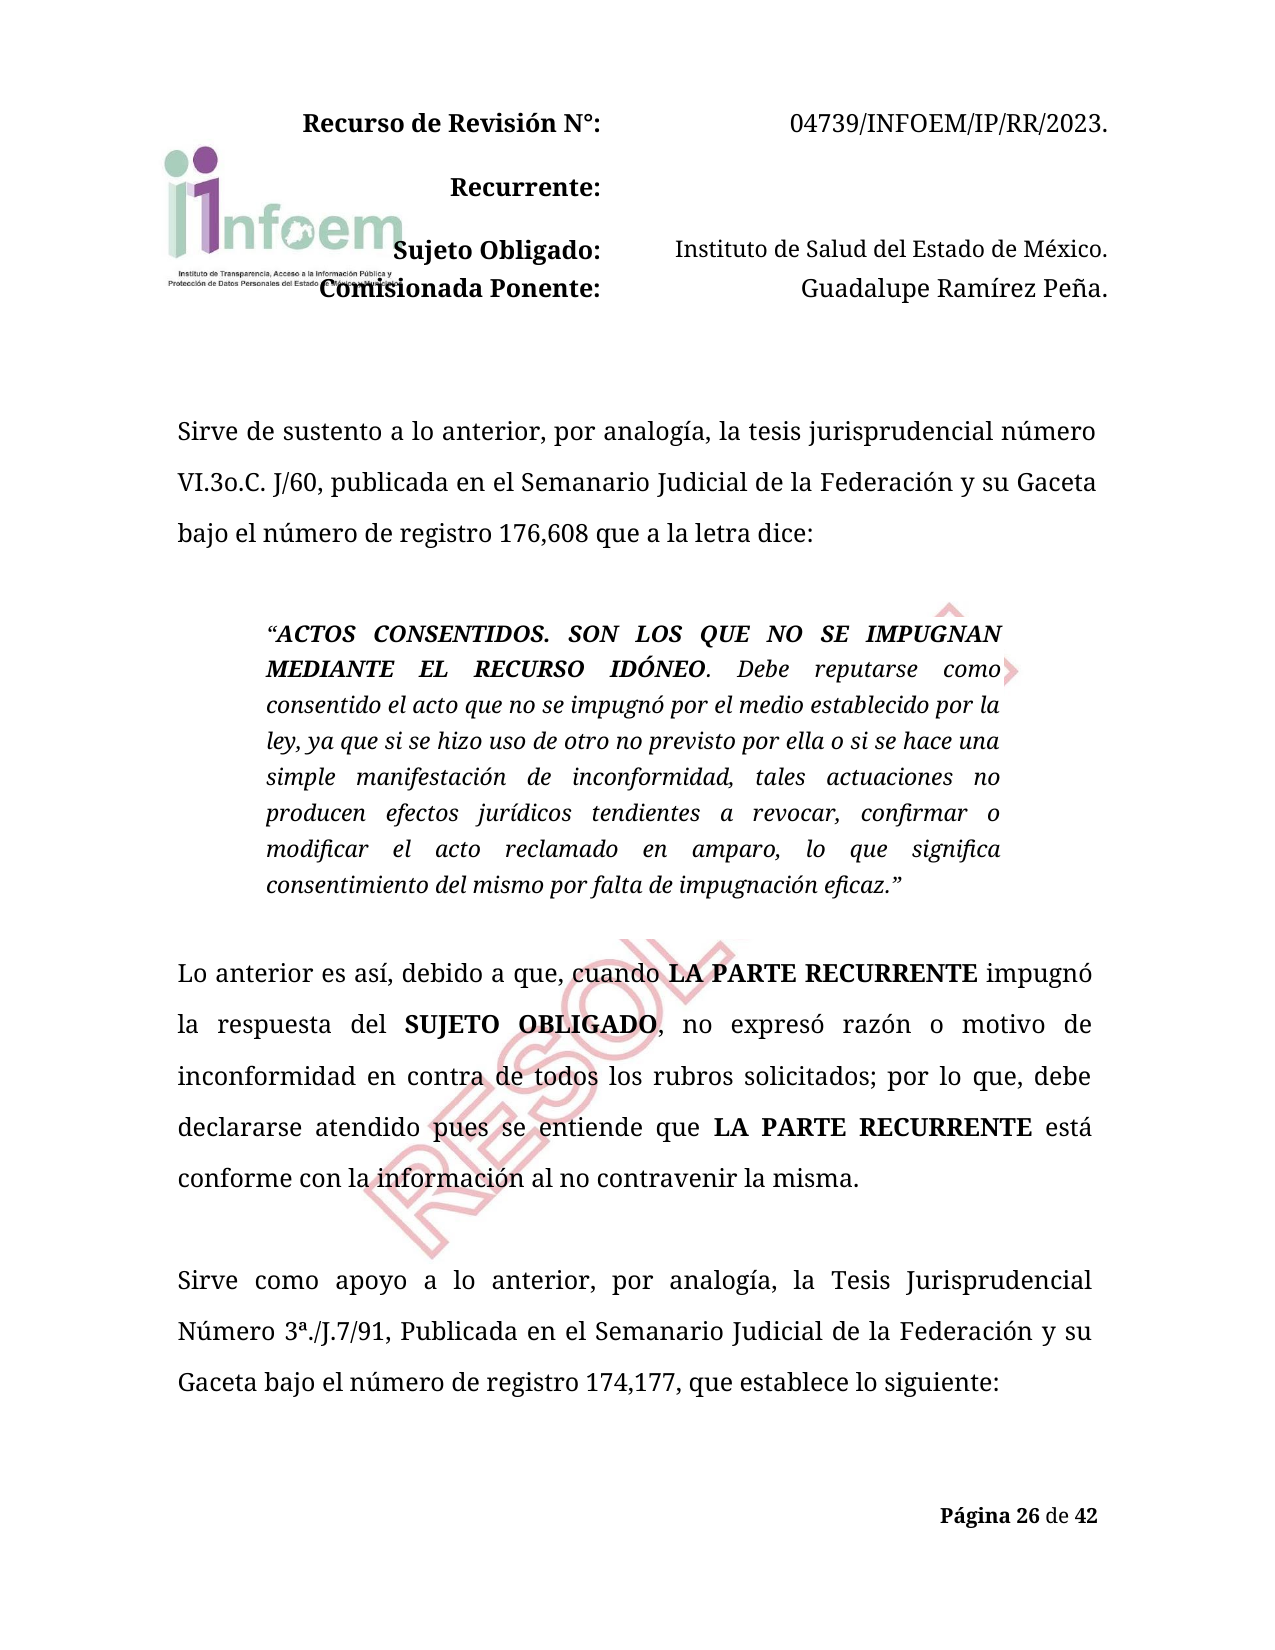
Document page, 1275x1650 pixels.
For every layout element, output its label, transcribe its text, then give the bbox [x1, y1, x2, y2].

text Sirve de sustento a lo anterior, por analogía, la tesis jurisprudencial número VI.3o.C. J/60, publicada en el Semanario Judicial de la Federación y su Gaceta bajo el número de registro 176,608 que a la letra dice: [177, 413, 1098, 549]
text Lo anterior es así, debido a que, cuando LA PARTE RECURRENTE impugnó la respuesta del SUJETO OBLIGADO, no expresó razón o motivo de inconformidad en contra de todos los rubros solicitados; por lo que, debe declararse atendido pues se entiende que LA PARTE RECURRENTE está conforme con la información al no contravenir la misma. [177, 956, 1093, 1194]
text Sirve como apoyo a lo anterior, por analogía, la Tesis Jurisprudencial Número 3ª./J.7/91, Publicada en el Semanario Judicial de la Federación y su Gaceta bajo el número de registro 174,177, que establece lo siguiente: [177, 1262, 1093, 1398]
picture [46, 86, 1275, 1650]
text “ACTOS CONSENTIDOS. SON LOS QUE NO SE IMPUGNAN MEDIANTE EL RECURSO IDÓNEO. Debe reputarse como consentido el acto que no se impugnó por el medio establecido por la ley, ya que si se hizo uso de otro no previsto por ella o si se hace una simple manifestación de inconformidad, tales actuaciones no producen efectos jurídicos tendientes a revocar, confirmar o modificar el acto reclamado en amparo, lo que significa consentimiento del mismo por falta de impugnación eficaz.” [266, 617, 1004, 900]
